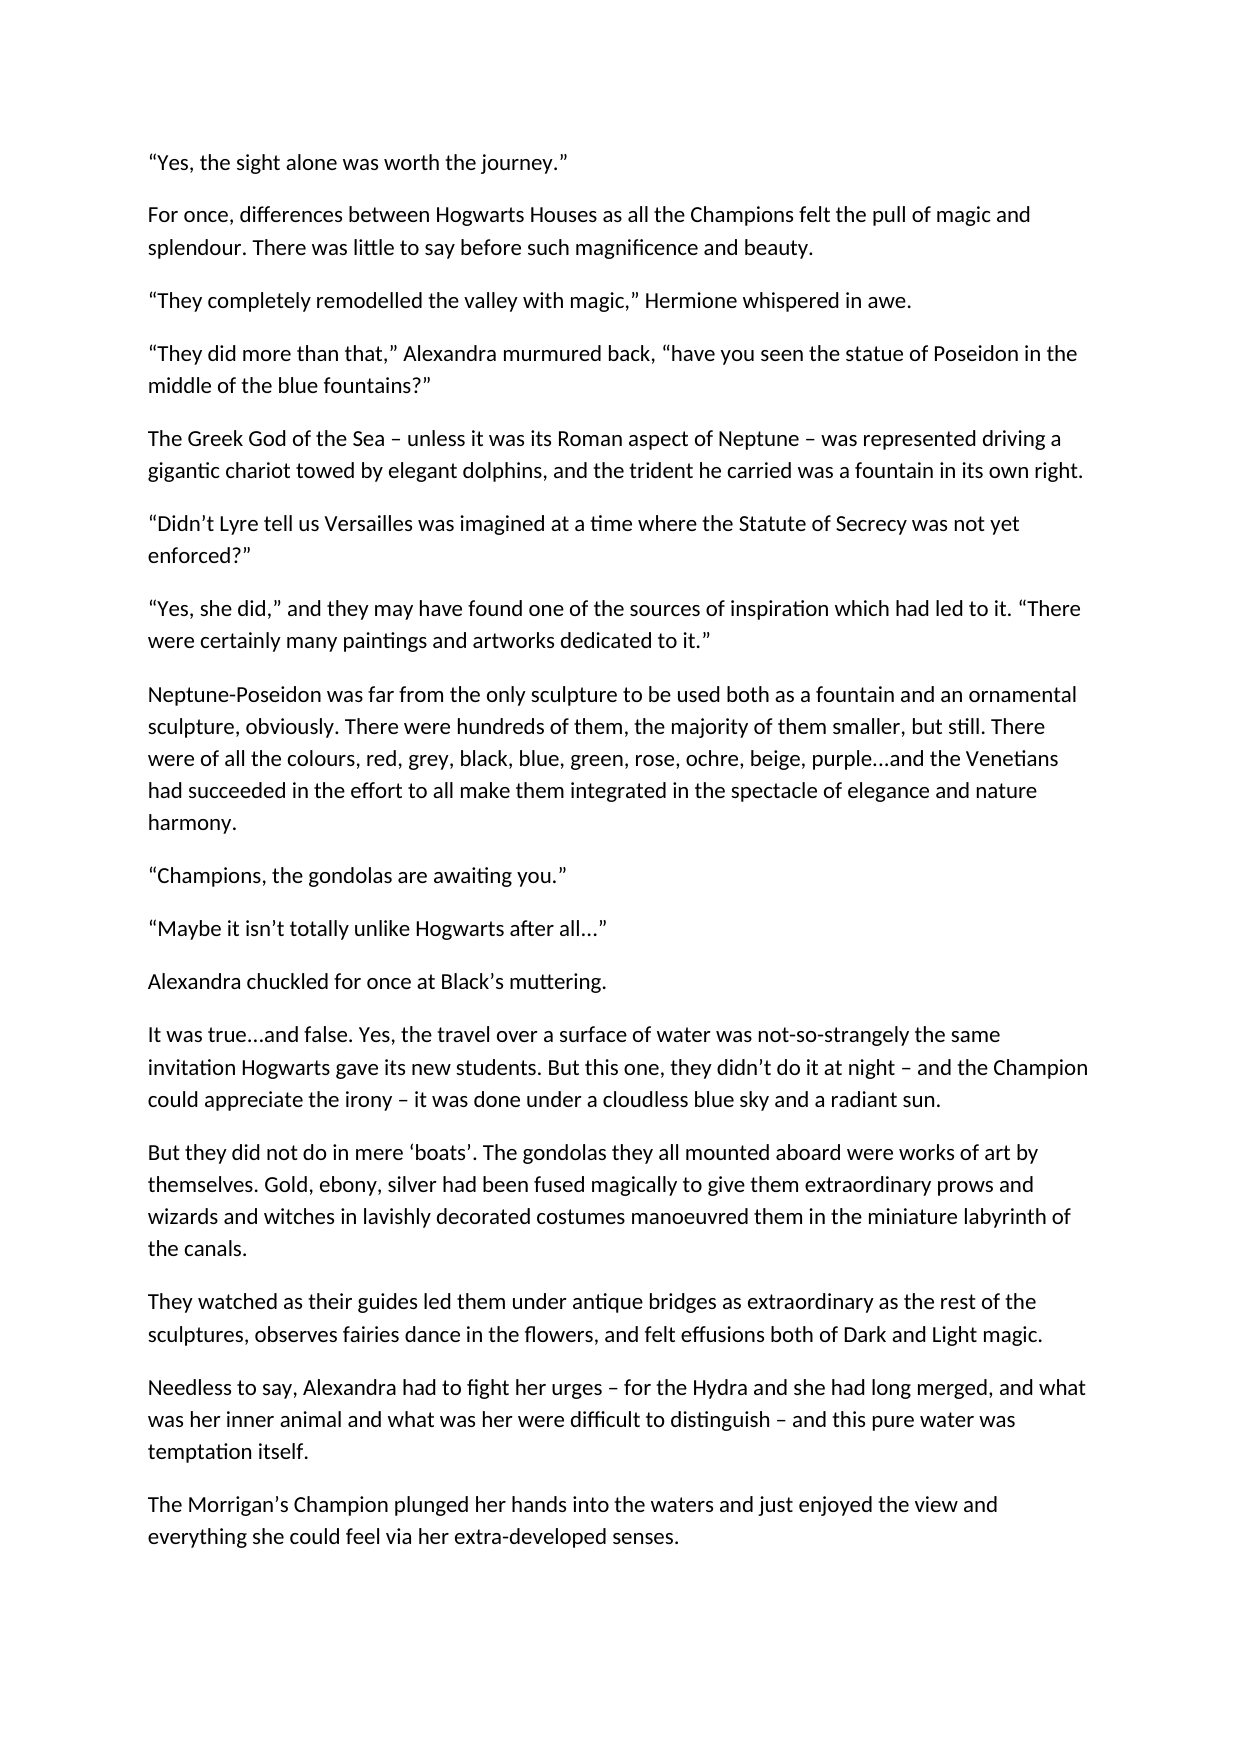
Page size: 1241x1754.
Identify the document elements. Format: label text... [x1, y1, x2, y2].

text The Greek God of the Sea – unless it was its Roman aspect of Neptune – was represented driving a gigantic chariot towed by elegant dolphins, and the trident he carried was a fountain in its own right. [148, 424, 1093, 484]
text “They completely remodelled the valley with magic,” Hermione whispered in awe. [148, 286, 1093, 314]
text Neptune-Poseidon was far from the only sculpture to be used both as a fountain and an ornamental sculpture, obviously. There were hundreds of them, the majority of them smaller, but still. There were of all the colours, red, grey, black, blue, green, rose, ochre, beige, purple...and the Venetians had succeeded in the effort to all make them integrated in the spectacle of elegance and nature harmony. [148, 680, 1093, 836]
text It was true...and false. Yes, the travel over a surface of water was not-so-strangely the same invitation Hogwarts gave its new students. But this one, they didn’t do it at night – and the Champion could appreciate the irony – it was done under a cloudless blue sky and a radiant sun. [148, 1021, 1093, 1113]
text The Morrigan’s Champion plunged her hands into the waters and just enjoyed the view and everything she could feel via her extra-developed senses. [148, 1490, 1093, 1550]
text “Didn’t Lyre tell us Versailles was imagined at a time where the Statute of Secrecy was not yet enforced?” [148, 509, 1093, 569]
text They watched as their guides led them under antique bridges as extraordinary as the rest of the sculptures, observes fairies dance in the flowers, and felt effusions both of Dark and Light magic. [148, 1287, 1093, 1348]
text “Yes, she did,” and they may have found one of the sources of inspiration which had led to it. “There were certainly many paintings and artworks dedicated to it.” [148, 594, 1093, 655]
text “Maybe it isn’t totally unlike Hogwarts after all...” [148, 914, 1093, 942]
text “They did more than that,” Alexandra murmured back, “have you seen the statue of Poseidon in the middle of the blue fountains?” [148, 339, 1093, 399]
text Alexandra chuckled for once at Black’s muttering. [148, 967, 1093, 996]
text “Champions, the gondolas are awaiting you.” [148, 861, 1093, 889]
text But they did not do in mere ‘boats’. The gondolas they all mounted aboard were works of art by themselves. Gold, ebony, silver had been fused magically to give them extraordinary prows and wizards and witches in lavishly decorated costumes manoeuvred them in the miniature labyrinth of the canals. [148, 1138, 1093, 1262]
text For once, differences between Hogwarts Houses as all the Champions felt the pull of magic and splendour. There was little to say before such magnificence and beauty. [148, 201, 1093, 261]
text Needless to say, Alexandra had to fight her urges – for the Hydra and she had long merged, and what was her inner animal and what was her were difficult to distinguish – and this pure water was temptation itself. [148, 1373, 1093, 1465]
text “Yes, the sight alone was worth the journey.” [148, 148, 1093, 176]
